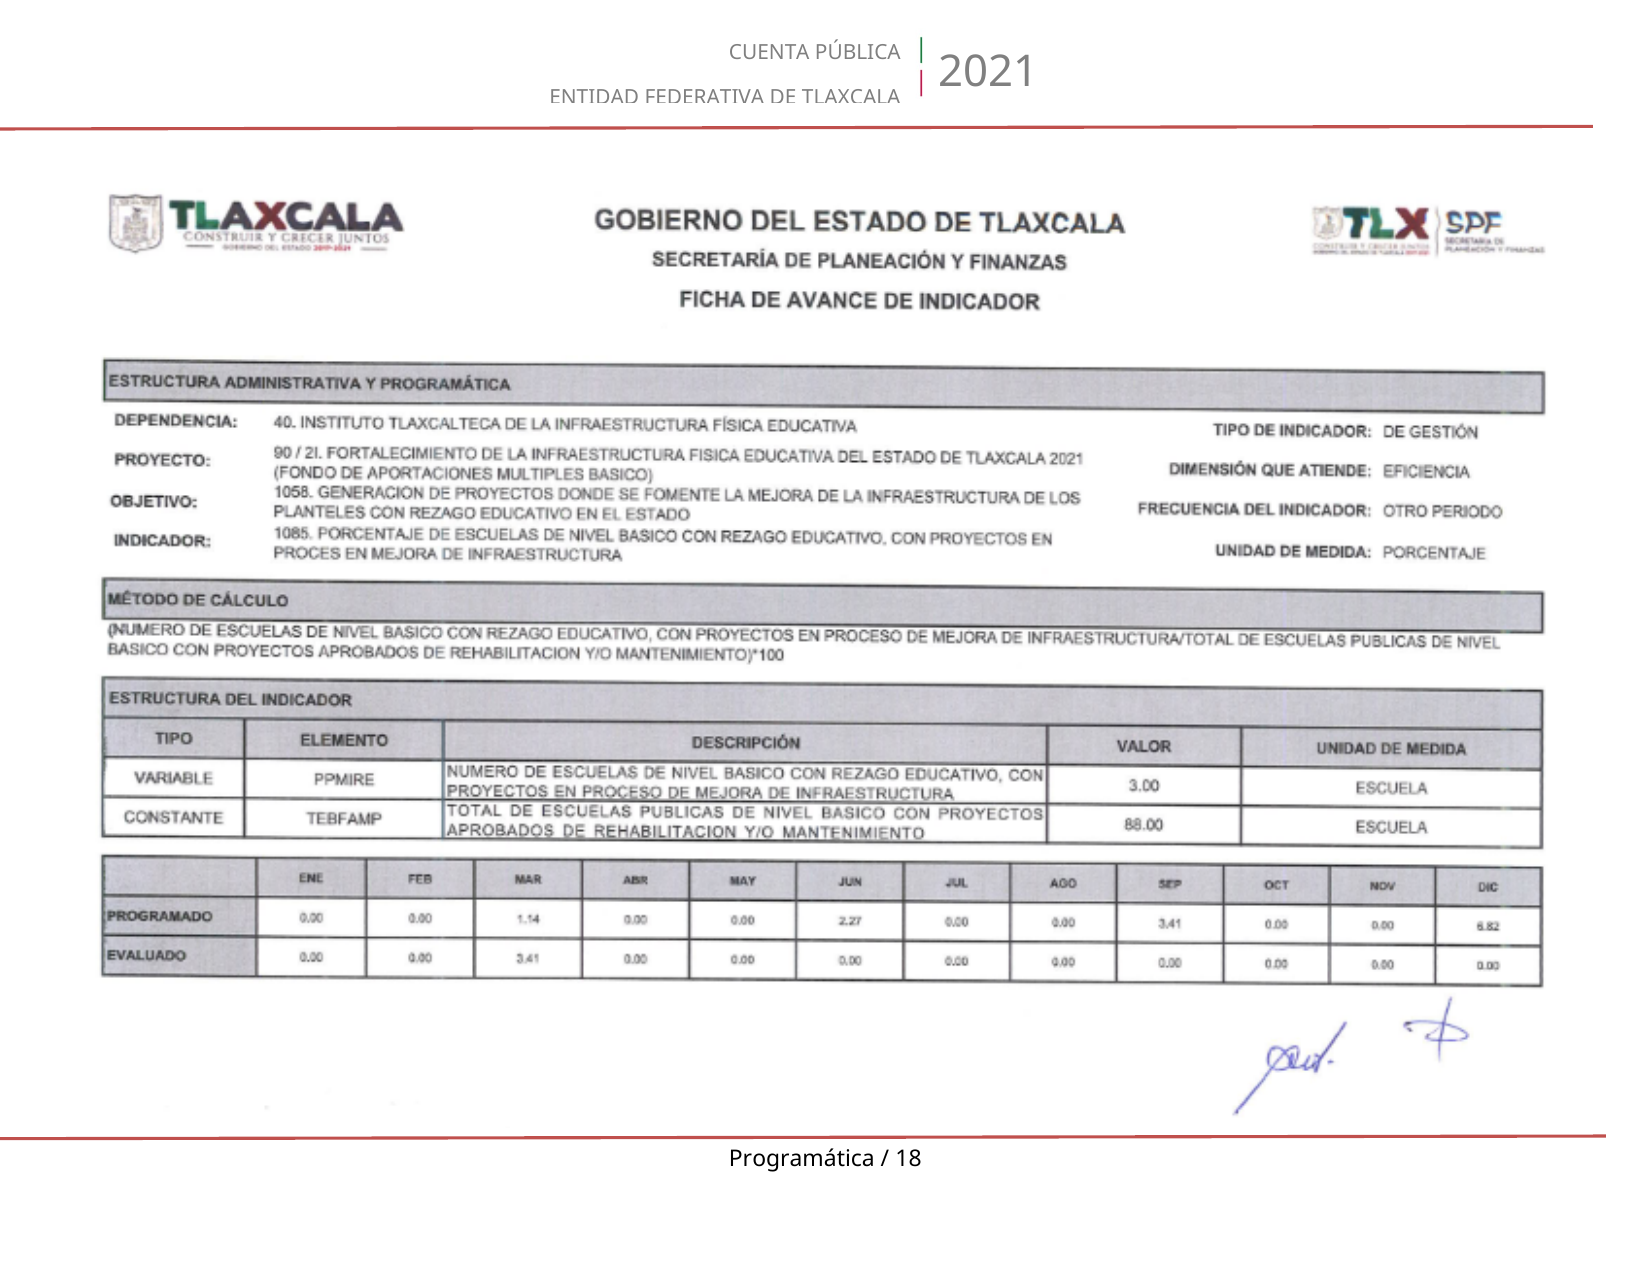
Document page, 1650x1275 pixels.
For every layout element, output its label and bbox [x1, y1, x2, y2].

picture [91, 181, 1559, 1128]
picture [915, 28, 932, 99]
